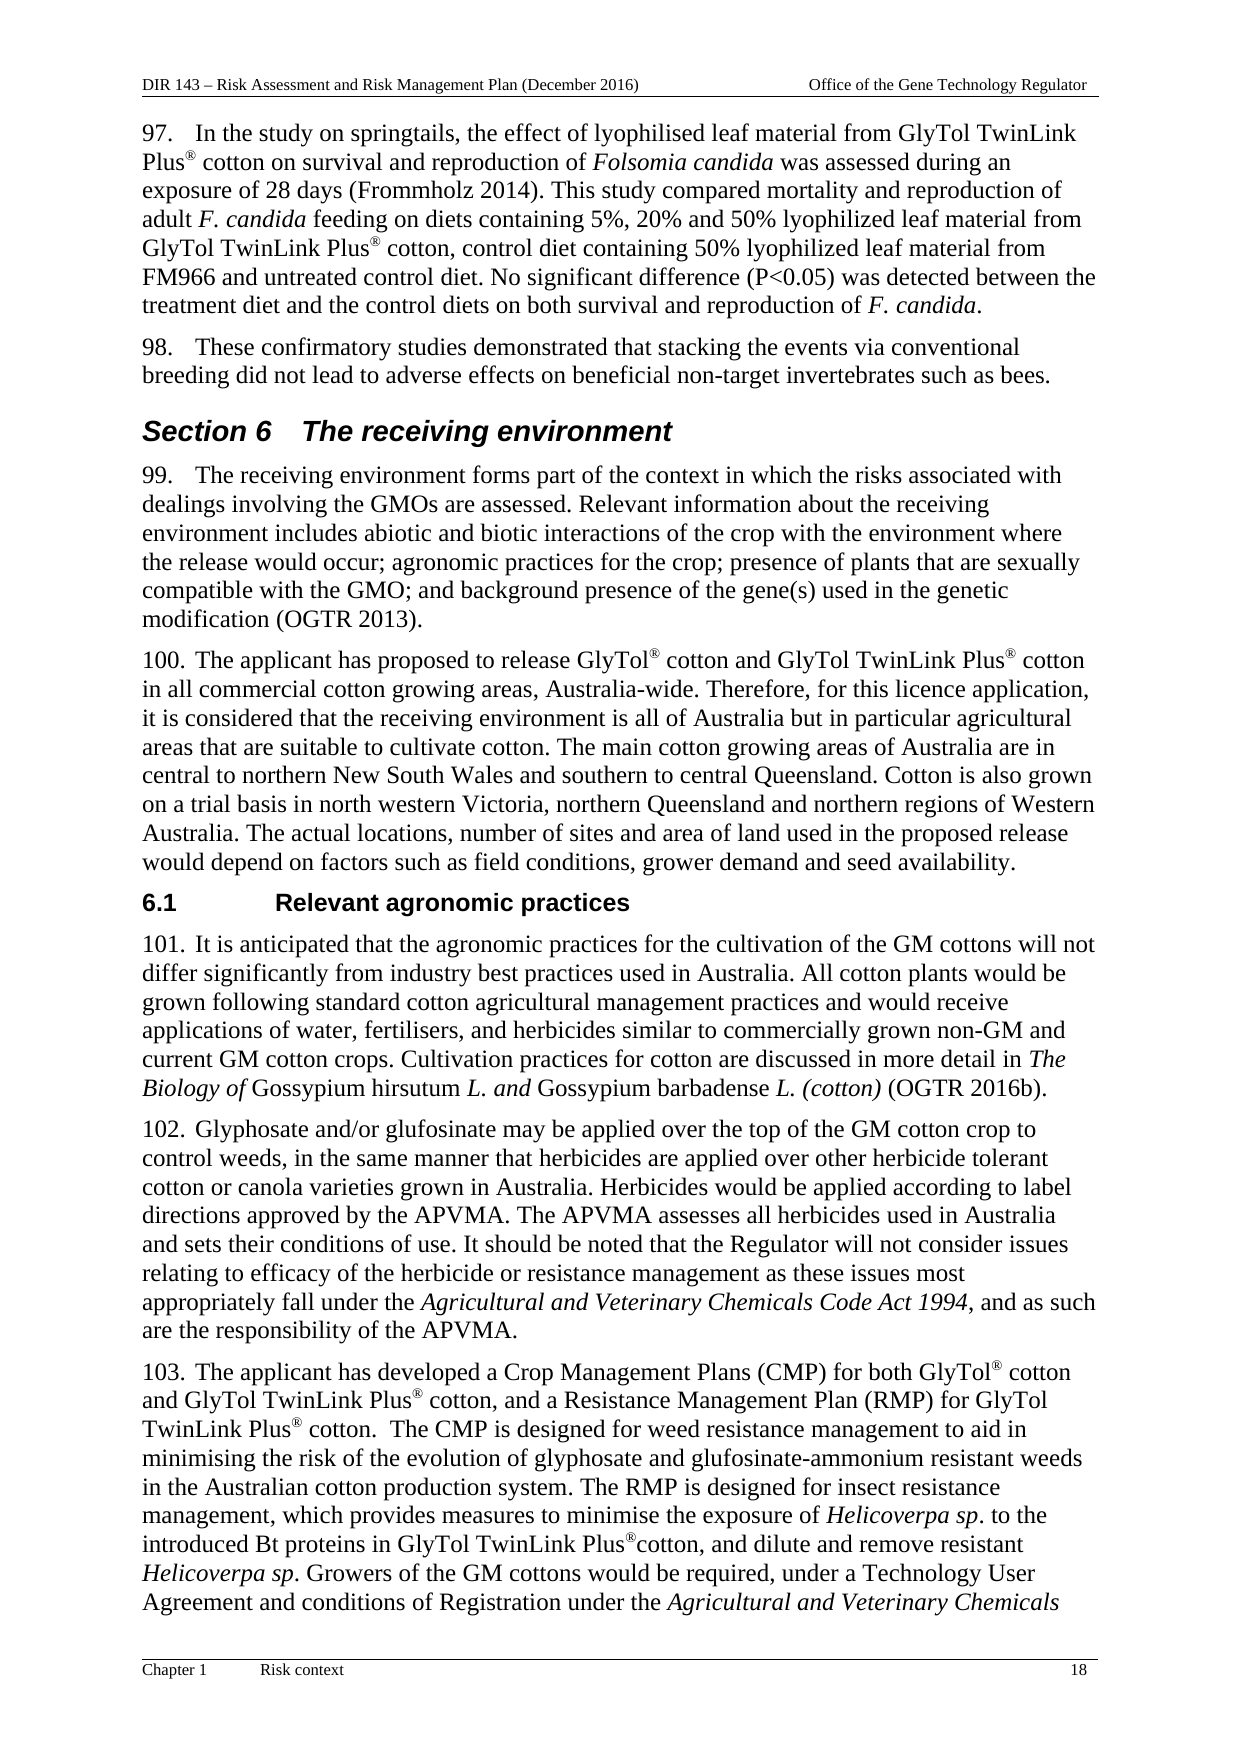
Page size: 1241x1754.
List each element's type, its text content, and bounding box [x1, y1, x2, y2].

list The receiving environment [142, 414, 1098, 448]
text Relevant agronomic practices [142, 888, 1098, 917]
text The receiving environment forms part of the context in which the risks associated with dealings involving the GMOs are assessed. Relevant information about the receiving environment includes abiotic and biotic interactions of the crop with the environment where the release would occur; agronomic practices for the crop; presence of plants that are sexually compatible with the GMO; and background presence of the gene(s) used in the genetic modification (OGTR 2013). [142, 460, 1098, 633]
text These confirmatory studies demonstrated that stacking the events via conventional breeding did not lead to adverse effects on beneficial non-target invertebrates such as bees. [142, 332, 1098, 389]
text It is anticipated that the agronomic practices for the cultivation of the GM cottons will not differ significantly from industry best practices used in Australia. All cotton plants would be grown following standard cotton agricultural management practices and would receive applications of water, fertilisers, and herbicides similar to commercially grown non-GM and current GM cotton crops. Cultivation practices for cotton are discussed in more detail in The Biology of Gossypium hirsutum L. and Gossypium barbadense L. (cotton) (OGTR 2016b). [142, 929, 1098, 1102]
text Glyphosate and/or glufosinate may be applied over the top of the GM cotton crop to control weeds, in the same manner that herbicides are applied over other herbicide tolerant cotton or canola varieties grown in Australia. Herbicides would be applied according to label directions approved by the APVMA. The APVMA assesses all herbicides used in Australia and sets their conditions of use. It should be noted that the Regulator will not consider issues relating to efficacy of the herbicide or resistance management as these issues most appropriately fall under the Agricultural and Veterinary Chemicals Code Act 1994, and as such are the responsibility of the APVMA. [142, 1114, 1098, 1344]
text The applicant has proposed to release GlyTol® cotton and GlyTol TwinLink Plus® cotton in all commercial cotton growing areas, Australia-wide. Therefore, for this licence application, it is considered that the receiving environment is all of Australia but in particular agricultural areas that are suitable to cultivate cotton. The main cotton growing areas of Australia are in central to northern New South Wales and southern to central Queensland. Cotton is also grown on a trial basis in north western Victoria, northern Queensland and northern regions of Western Australia. The actual locations, number of sites and area of land used in the proposed release would depend on factors such as field conditions, grower demand and seed availability. [142, 645, 1098, 875]
text In the study on springtails, the effect of lyophilised leaf material from GlyTol TwinLink Plus® cotton on survival and reproduction of Folsomia candida was assessed during an exposure of 28 days (Frommholz 2014). This study compared mortality and reproduction of adult F. candida feeding on diets containing 5%, 20% and 50% lyophilized leaf material from GlyTol TwinLink Plus® cotton, control diet containing 50% lyophilized leaf material from FM966 and untreated control diet. No significant difference (P<0.05) was detected between the treatment diet and the control diets on both survival and reproduction of F. candida. [142, 118, 1098, 319]
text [142, 1357, 1098, 1615]
